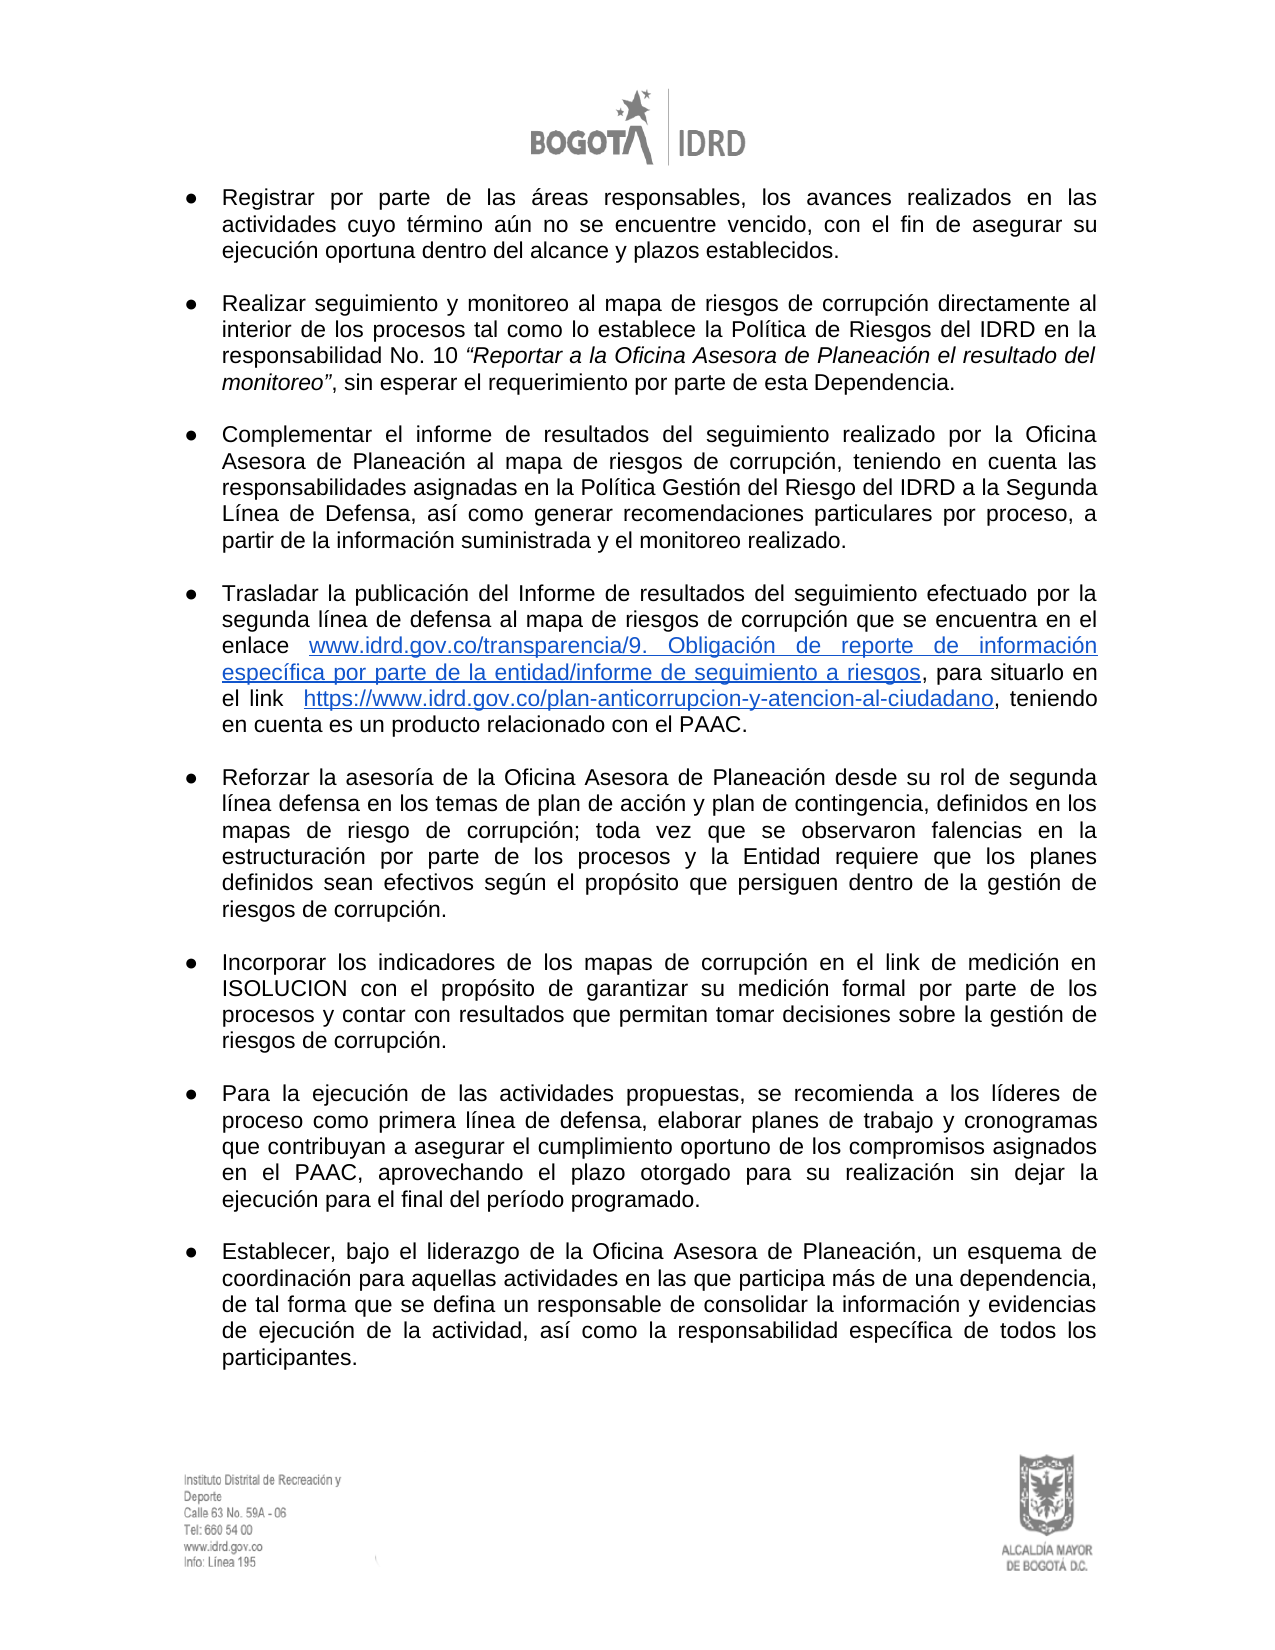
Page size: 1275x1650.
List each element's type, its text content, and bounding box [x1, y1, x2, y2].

list Registrar por parte de las áreas responsables, los avances realizados en las actividades cuyo término aún no se encuentre vencido, con el fin de asegurar su ejecución oportuna dentro del alcance y plazos establecidos. [184, 184, 1098, 263]
list Incorporar los indicadores de los mapas de corrupción en el link de medición en ISOLUCION con el propósito de garantizar su medición formal por parte de los procesos y contar con resultados que permitan tomar decisiones sobre la gestión de riesgos de corrupción. [184, 948, 1098, 1054]
list Establecer, bajo el liderazgo de la Oficina Asesora de Planeación, un esquema de coordinación para aquellas actividades en las que participa más de una dependencia, de tal forma que se defina un responsable de consolidar la información y evidencias de ejecución de la actividad, así como la responsabilidad específica de todos los participantes. [184, 1238, 1098, 1370]
list Realizar seguimiento y monitoreo al mapa de riesgos de corrupción directamente al interior de los procesos tal como lo establece la Política de Riesgos del IDRD en la responsabilidad No. 10 “Reportar a la Oficina Asesora de Planeación el resultado del monitoreo”, sin esperar el requerimiento por parte de esta Dependencia. [184, 289, 1098, 395]
list Para la ejecución de las actividades propuestas, se recomienda a los líderes de proceso como primera línea de defensa, elaborar planes de trabajo y cronogramas que contribuyan a asegurar el cumplimiento oportuno de los compromisos asignados en el PAAC, aprovechando el plazo otorgado para su realización sin dejar la ejecución para el final del período programado. [184, 1080, 1098, 1212]
list Complementar el informe de resultados del seguimiento realizado por la Oficina Asesora de Planeación al mapa de riesgos de corrupción, teniendo en cuenta las responsabilidades asignadas en la Política Gestión del Riesgo del IDRD a la Segunda Línea de Defensa, así como generar recomendaciones particulares por proceso, a partir de la información suministrada y el monitoreo realizado. [184, 421, 1098, 553]
list Reforzar la asesoría de la Oficina Asesora de Planeación desde su rol de segunda línea defensa en los temas de plan de acción y plan de contingencia, definidos en los mapas de riesgo de corrupción; toda vez que se observaron falencias en la estructuración por parte de los procesos y la Entidad requiere que los planes definidos sean efectivos según el propósito que persiguen dentro de la gestión de riesgos de corrupción. [184, 764, 1098, 922]
list Trasladar la publicación del Informe de resultados del seguimiento efectuado por la segunda línea de defensa al mapa de riesgos de corrupción que se encuentra en el enlace www.idrd.gov.co/transparencia/9. Obligación de reporte de información específica por parte de la entidad/informe de seguimiento a riesgos, para situarlo en el link https://www.idrd.gov.co/plan-anticorrupcion-y-atencion-al-ciudadano, teniendo en cuenta es un producto relacionado con el PAAC. [184, 579, 1098, 738]
picture [177, 1448, 1098, 1577]
picture [515, 73, 760, 185]
